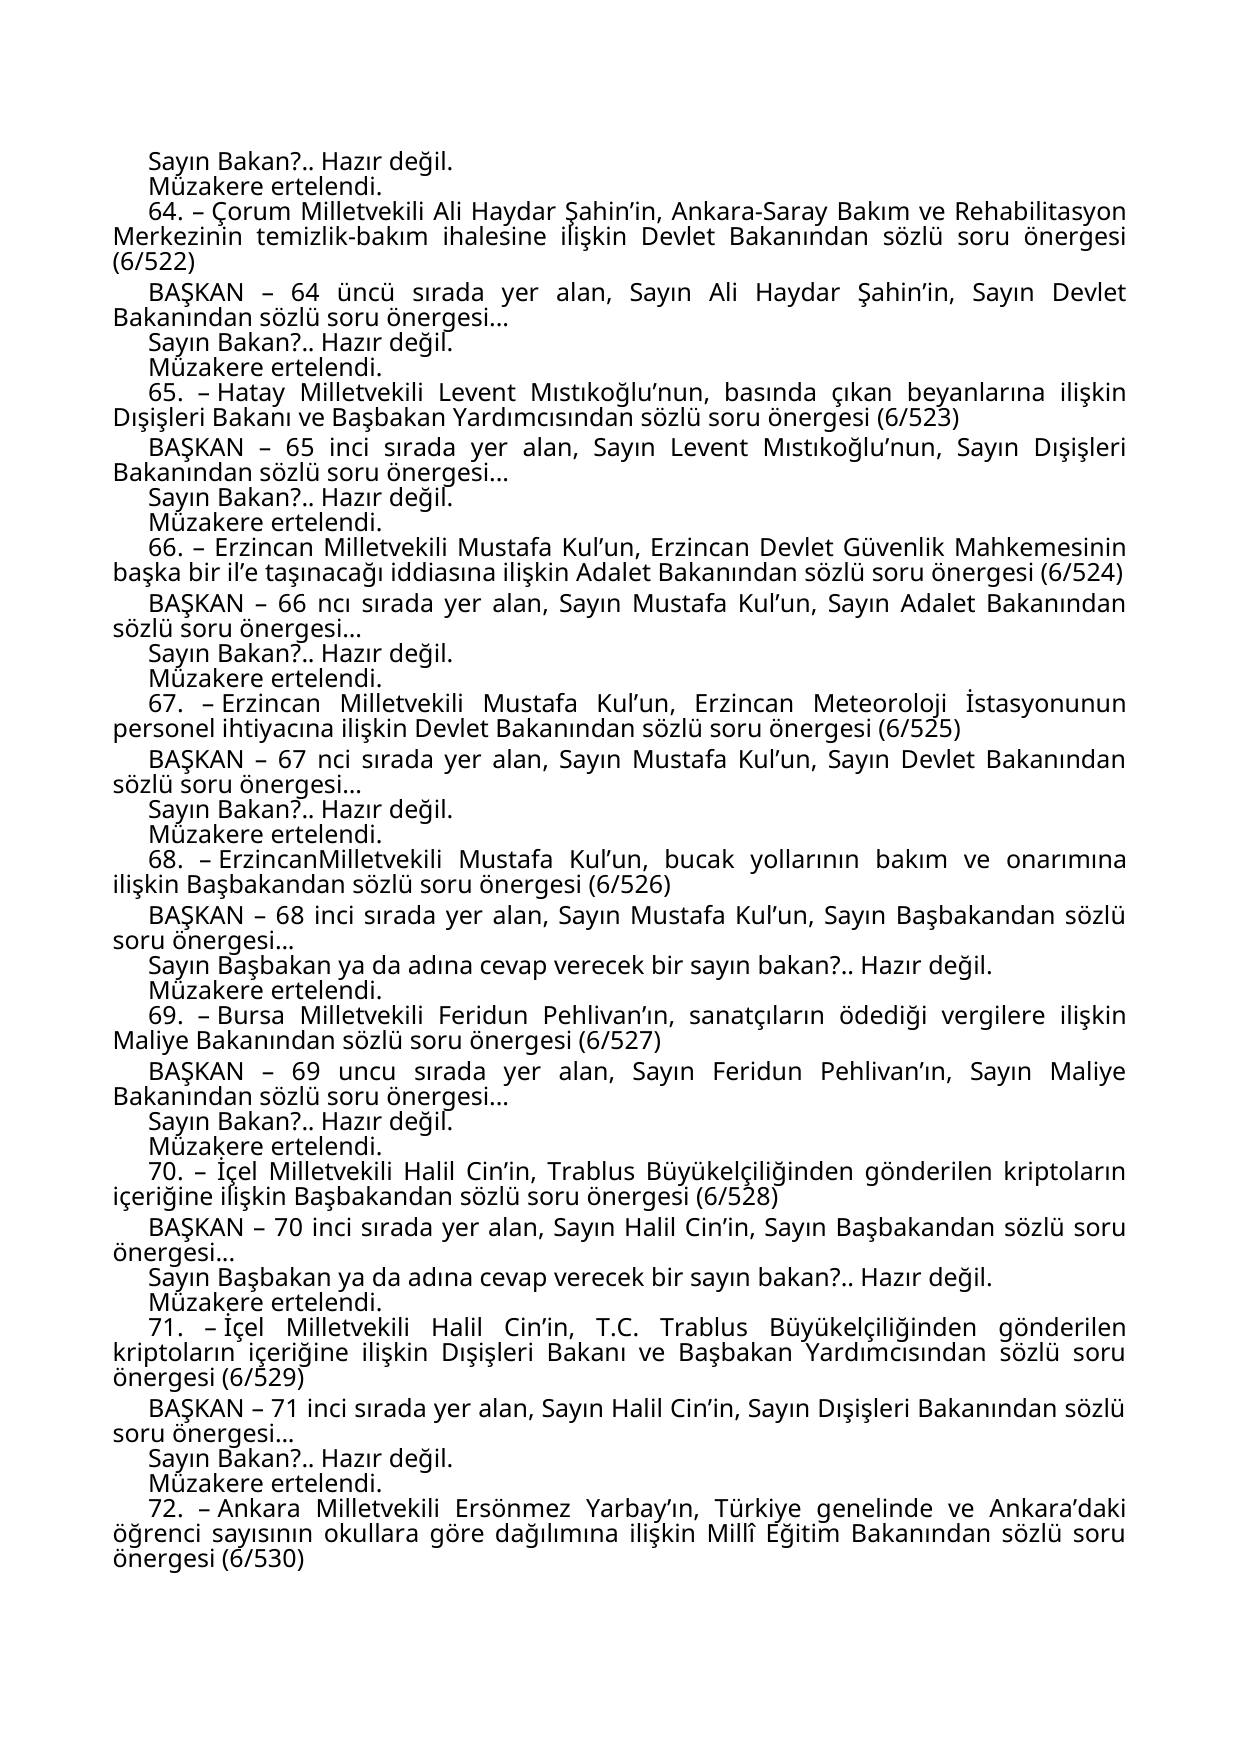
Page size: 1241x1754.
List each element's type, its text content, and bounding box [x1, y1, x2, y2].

text Müzakere ertelendi. [112, 1472, 1128, 1497]
text Müzakere ertelendi. [112, 668, 1128, 693]
text BAŞKAN – 66 ncı sırada yer alan, Sayın Mustafa Kul’un, Sayın Adalet Bakanından sözlü soru önergesi... [112, 593, 1128, 643]
text Müzakere ertelendi. [112, 356, 1128, 381]
text BAŞKAN – 65 inci sırada yer alan, Sayın Levent Mıstıkoğlu’nun, Sayın Dışişleri Bakanından sözlü soru önergesi... [112, 437, 1128, 487]
text Sayın Bakan?.. Hazır değil. [112, 487, 1128, 512]
text Sayın Başbakan ya da adına cevap verecek bir sayın bakan?.. Hazır değil. [112, 955, 1128, 980]
text 67. – Erzincan Milletvekili Mustafa Kul’un, Erzincan Meteoroloji İstasyonunun personel ihtiyacına ilişkin Devlet Bakanından sözlü soru önergesi (6/525) [112, 693, 1128, 743]
text Müzakere ertelendi. [112, 980, 1128, 1005]
text Müzakere ertelendi. [112, 824, 1128, 849]
text Sayın Bakan?.. Hazır değil. [112, 643, 1128, 668]
text Müzakere ertelendi. [112, 1292, 1128, 1317]
text BAŞKAN – 64 üncü sırada yer alan, Sayın Ali Haydar Şahin’in, Sayın Devlet Bakanından sözlü soru önergesi... [112, 281, 1128, 331]
text BAŞKAN – 70 inci sırada yer alan, Sayın Halil Cin’in, Sayın Başbakandan sözlü soru önergesi... [112, 1217, 1128, 1267]
text 71. – İçel Milletvekili Halil Cin’in, T.C. Trablus Büyükelçiliğinden gönderilen kriptoların içeriğine ilişkin Dışişleri Bakanı ve Başbakan Yardımcısından sözlü soru önergesi (6/529) [112, 1317, 1128, 1392]
text Müzakere ertelendi. [112, 175, 1128, 200]
text BAŞKAN – 69 uncu sırada yer alan, Sayın Feridun Pehlivan’ın, Sayın Maliye Bakanından sözlü soru önergesi... [112, 1061, 1128, 1111]
text Sayın Bakan?.. Hazır değil. [112, 1447, 1128, 1472]
text Müzakere ertelendi. [112, 512, 1128, 537]
text BAŞKAN – 68 inci sırada yer alan, Sayın Mustafa Kul’un, Sayın Başbakandan sözlü soru önergesi... [112, 905, 1128, 955]
text BAŞKAN – 71 inci sırada yer alan, Sayın Halil Cin’in, Sayın Dışişleri Bakanından sözlü soru önergesi... [112, 1397, 1128, 1447]
text Sayın Bakan?.. Hazır değil. [112, 331, 1128, 356]
text Sayın Bakan?.. Hazır değil. [112, 799, 1128, 824]
text 65. – Hatay Milletvekili Levent Mıstıkoğlu’nun, basında çıkan beyanlarına ilişkin Dışişleri Bakanı ve Başbakan Yardımcısından sözlü soru önergesi (6/523) [112, 381, 1128, 431]
text Sayın Bakan?.. Hazır değil. [112, 150, 1128, 175]
text 64. – Çorum Milletvekili Ali Haydar Şahin’in, Ankara-Saray Bakım ve Rehabilitasyon Merkezinin temizlik-bakım ihalesine ilişkin Devlet Bakanından sözlü soru önergesi (6/522) [112, 200, 1128, 275]
text 66. – Erzincan Milletvekili Mustafa Kul’un, Erzincan Devlet Güvenlik Mahkemesinin başka bir il’e taşınacağı iddiasına ilişkin Adalet Bakanından sözlü soru önergesi (6/524) [112, 537, 1128, 587]
text 68. – ErzincanMilletvekili Mustafa Kul’un, bucak yollarının bakım ve onarımına ilişkin Başbakandan sözlü soru önergesi (6/526) [112, 849, 1128, 899]
text 70. – İçel Milletvekili Halil Cin’in, Trablus Büyükelçiliğinden gönderilen kriptoların içeriğine ilişkin Başbakandan sözlü soru önergesi (6/528) [112, 1161, 1128, 1211]
text Sayın Başbakan ya da adına cevap verecek bir sayın bakan?.. Hazır değil. [112, 1267, 1128, 1292]
text 72. – Ankara Milletvekili Ersönmez Yarbay’ın, Türkiye genelinde ve Ankara’daki öğrenci sayısının okullara göre dağılımına ilişkin Millî Eğitim Bakanından sözlü soru önergesi (6/530) [112, 1497, 1128, 1572]
text Müzakere ertelendi. [112, 1136, 1128, 1161]
text BAŞKAN – 67 nci sırada yer alan, Sayın Mustafa Kul’un, Sayın Devlet Bakanından sözlü soru önergesi... [112, 749, 1128, 799]
text Sayın Bakan?.. Hazır değil. [112, 1111, 1128, 1136]
text 69. – Bursa Milletvekili Feridun Pehlivan’ın, sanatçıların ödediği vergilere ilişkin Maliye Bakanından sözlü soru önergesi (6/527) [112, 1005, 1128, 1055]
